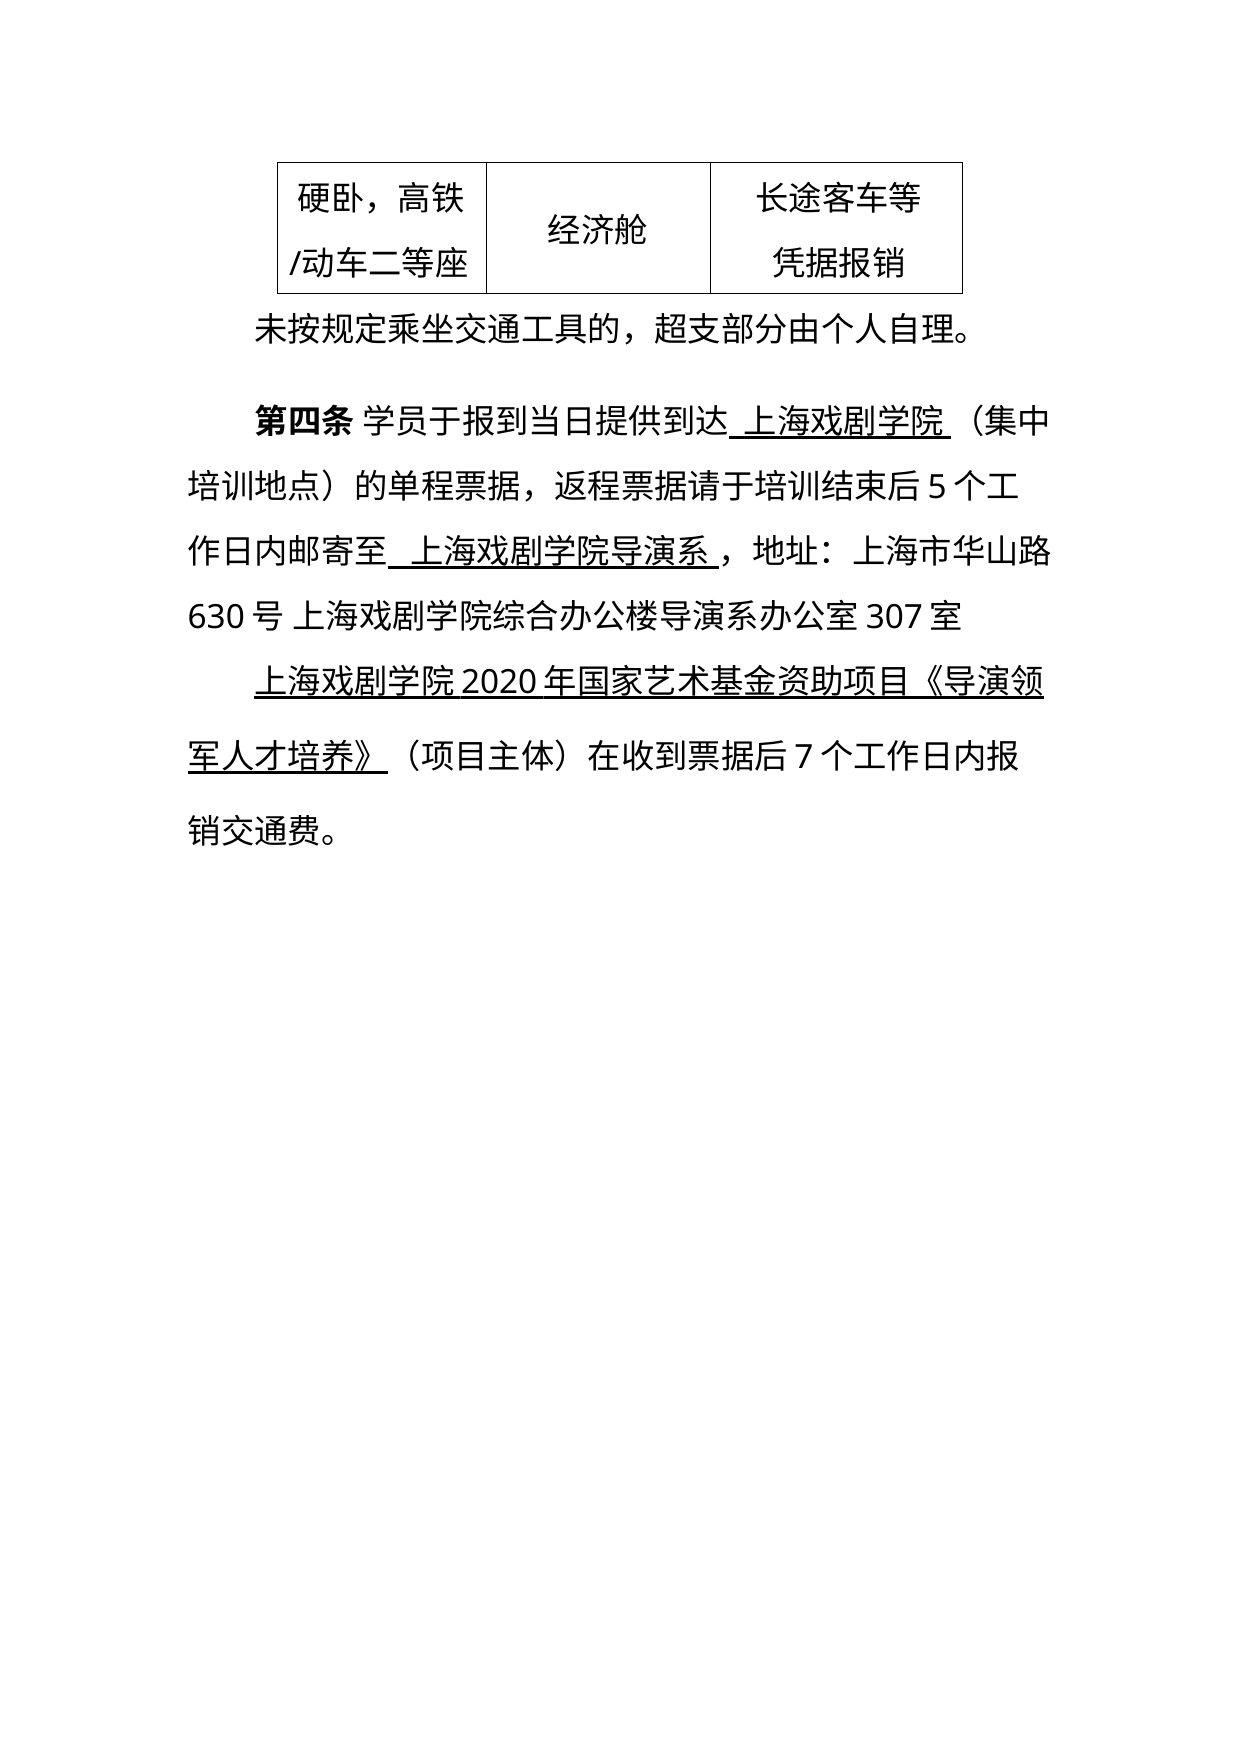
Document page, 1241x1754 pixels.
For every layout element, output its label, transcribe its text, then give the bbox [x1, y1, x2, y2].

table_cell 硬卧，高铁/动车二等座 [278, 163, 486, 293]
table_cell 经济舱 [487, 163, 710, 293]
text 上海戏剧学院2020年国家艺术基金资助项目《导演领军人才培养》（项目主体）在收到票据后7个工作日内报销交通费。 [187, 647, 1053, 861]
table_cell 长途客车等 凭据报销 [711, 163, 962, 293]
text 未按规定乘坐交通工具的，超支部分由个人自理。 [187, 294, 1053, 359]
text 第四条 学员于报到当日提供到达 上海戏剧学院 （集中培训地点）的单程票据，返程票据请于培训结束后5个工作日内邮寄至 上海戏剧学院导演系 ，地址：上海市华山路630号 上海戏剧学院综合办公楼导演系办公室307室 [187, 387, 1053, 647]
